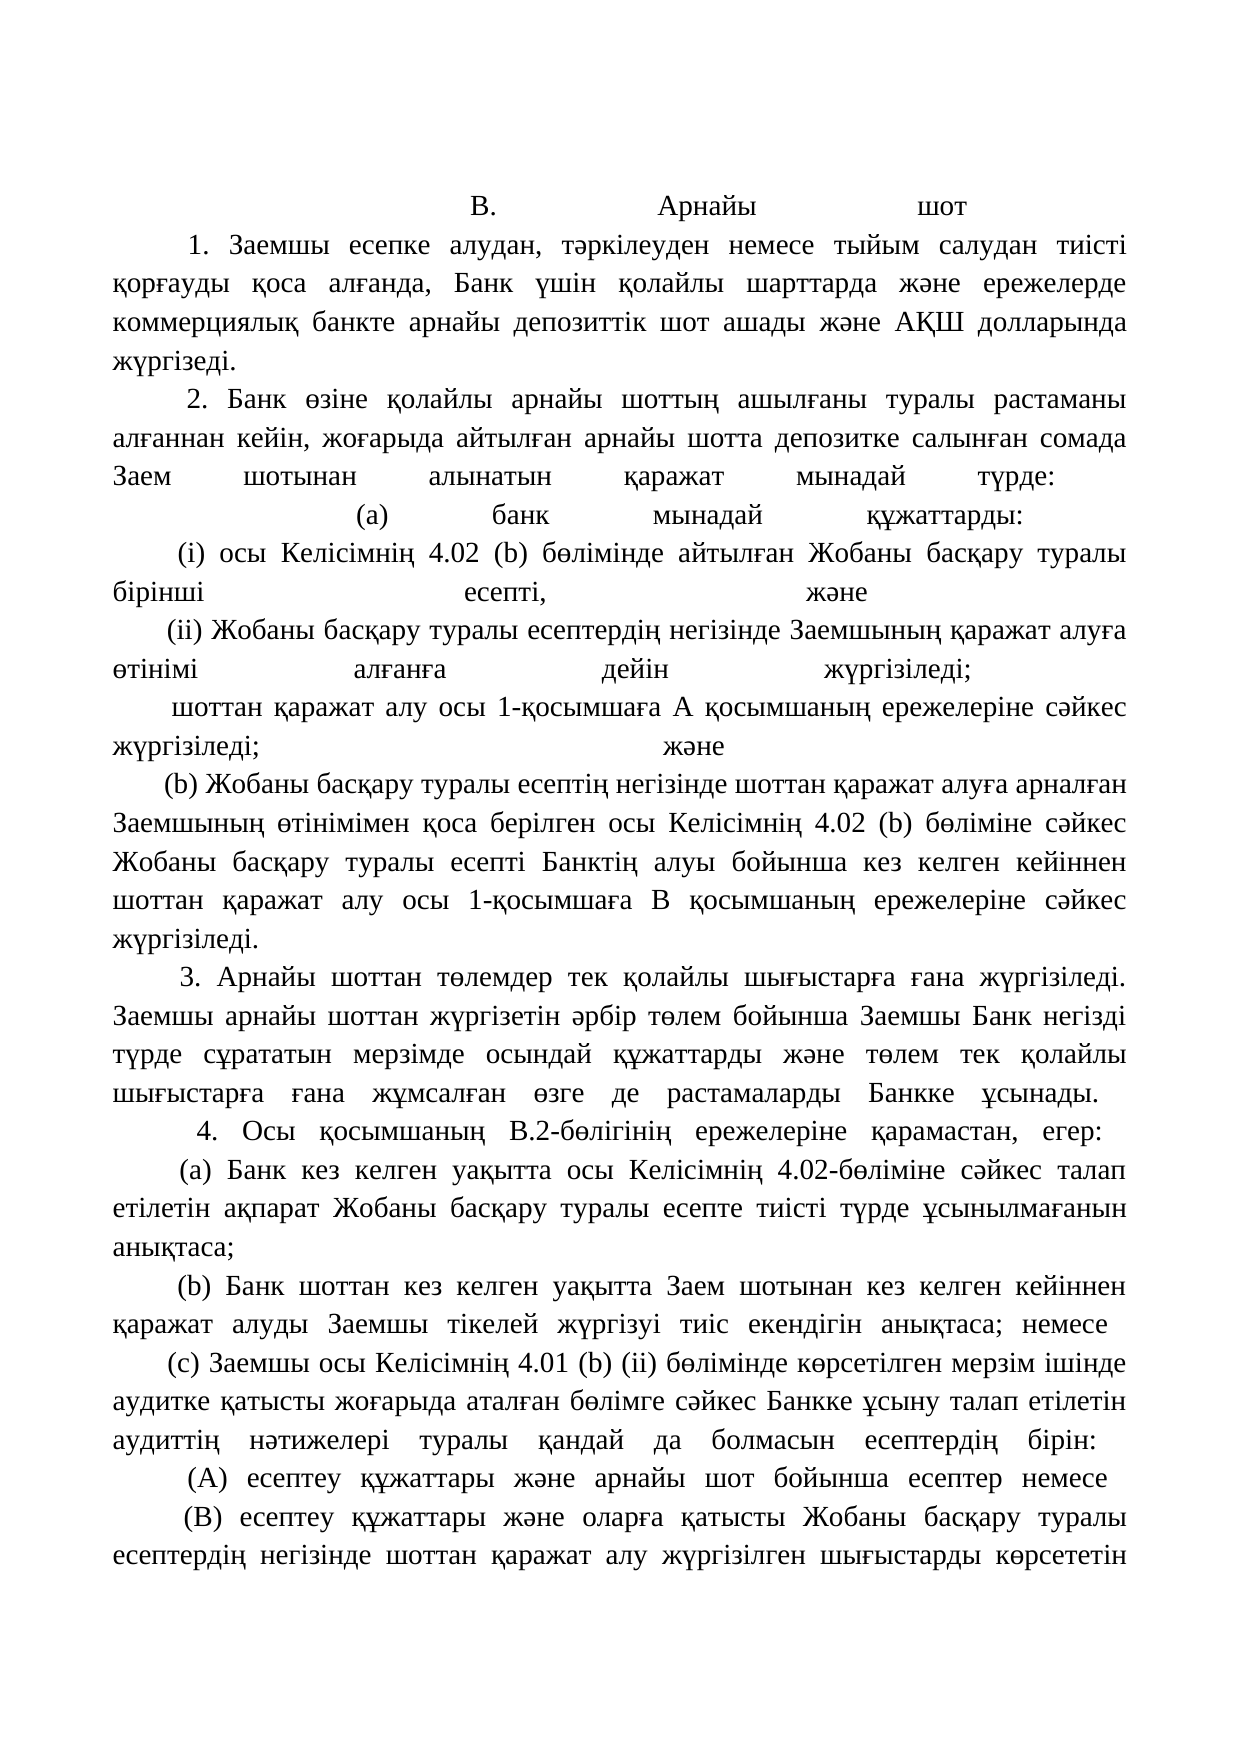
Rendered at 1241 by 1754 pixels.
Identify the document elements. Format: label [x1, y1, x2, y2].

text [112, 150, 1128, 1571]
